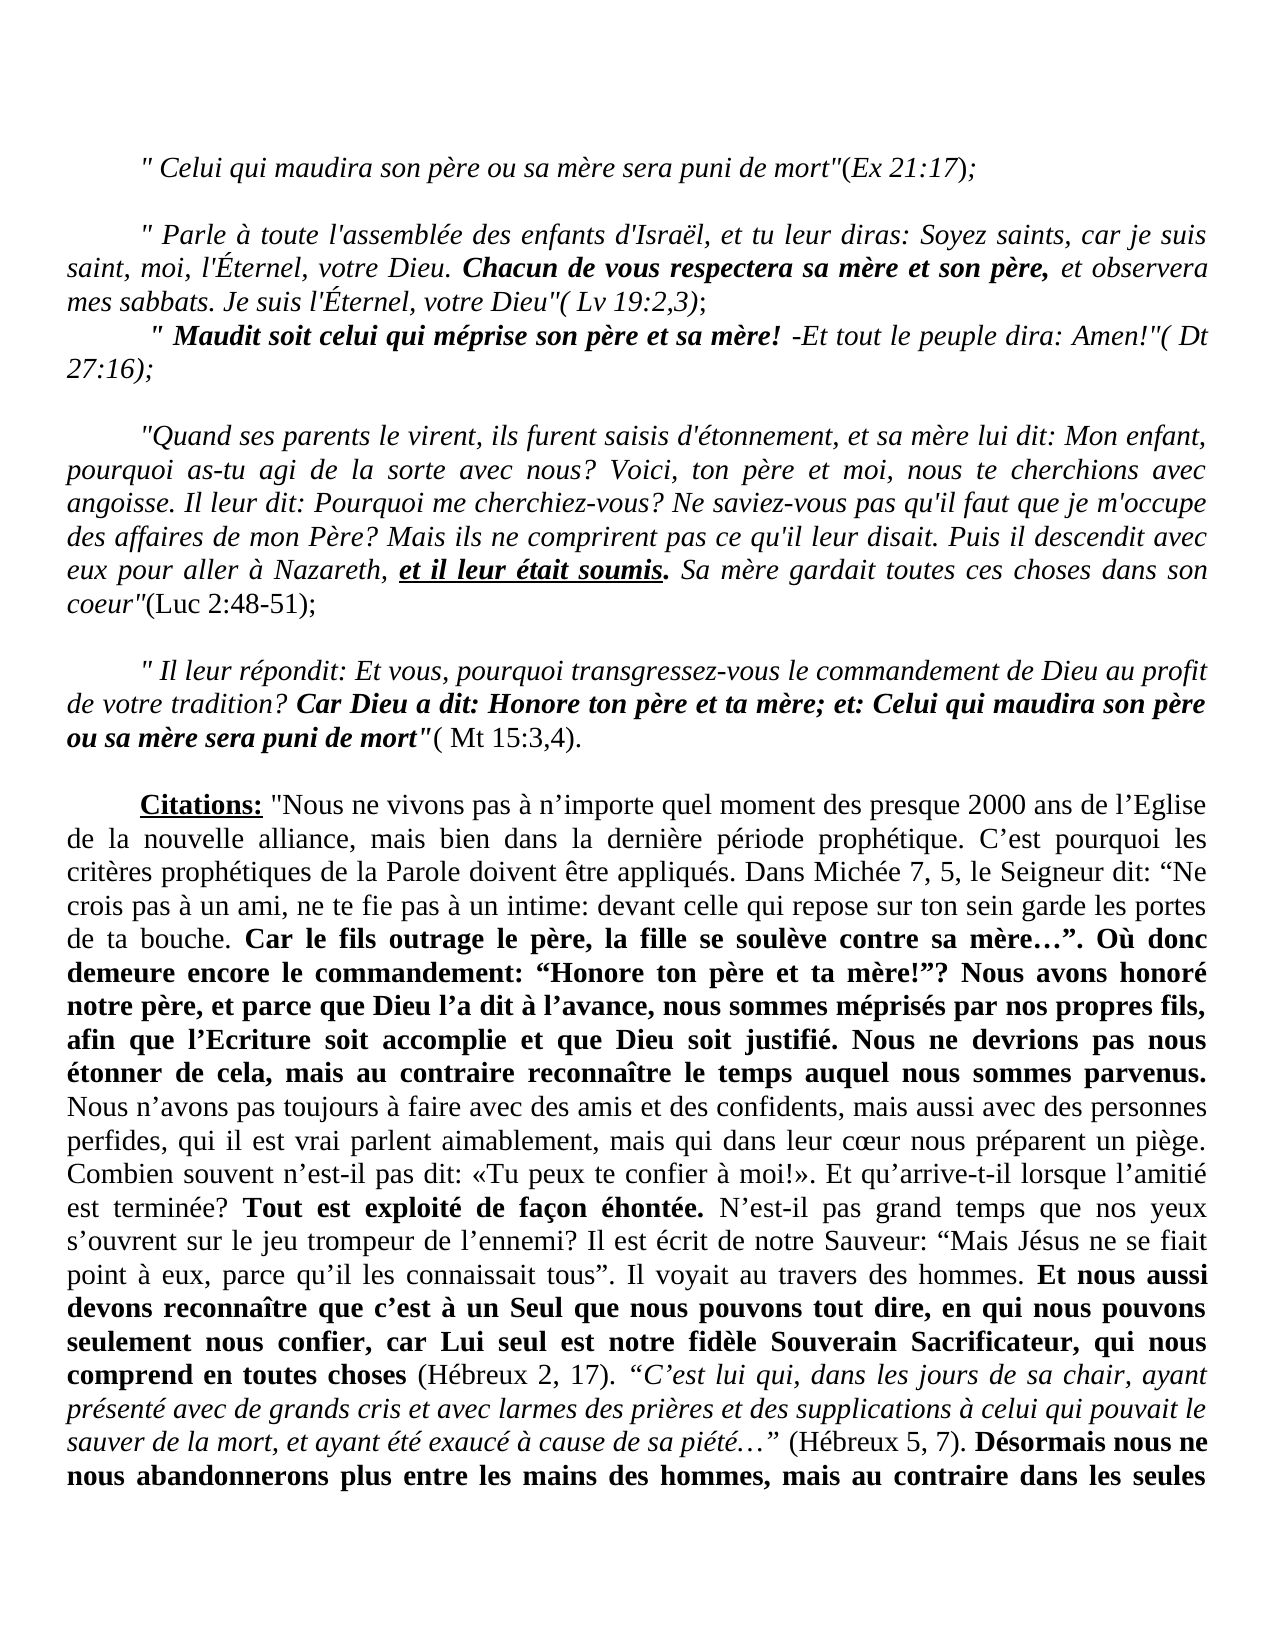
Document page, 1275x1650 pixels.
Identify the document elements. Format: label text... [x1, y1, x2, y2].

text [67, 787, 1208, 1492]
text " Parle à toute l'assemblée des enfants d'Israël, et tu leur diras: Soyez saints, car je suis saint, moi, l'Éternel, votre Dieu. Chacun de vous respectera sa mère et son père, et observera mes sabbats. Je suis l'Éternel, votre Dieu"( Lv 19:2,3); [67, 217, 1208, 318]
text "Quand ses parents le virent, ils furent saisis d'étonnement, et sa mère lui dit: Mon enfant, pourquoi as-tu agi de la sorte avec nous? Voici, ton père et moi, nous te cherchions avec angoisse. Il leur dit: Pourquoi me cherchiez-vous? Ne saviez-vous pas qu'il faut que je m'occupe des affaires de mon Père? Mais ils ne comprirent pas ce qu'il leur disait. Puis il descendit avec eux pour aller à Nazareth, et il leur était soumis. Sa mère gardait toutes ces choses dans son coeur"(Luc 2:48-51); [67, 418, 1208, 619]
text " Maudit soit celui qui méprise son père et sa mère! -Et tout le peuple dira: Amen!"( Dt 27:16); [67, 318, 1208, 385]
text " Celui qui maudira son père ou sa mère sera puni de mort"(Ex 21:17); [67, 150, 1208, 183]
text " Il leur répondit: Et vous, pourquoi transgressez-vous le commandement de Dieu au profit de votre tradition? Car Dieu a dit: Honore ton père et ta mère; et: Celui qui maudira son père ou sa mère sera puni de mort"( Mt 15:3,4). [67, 653, 1208, 754]
